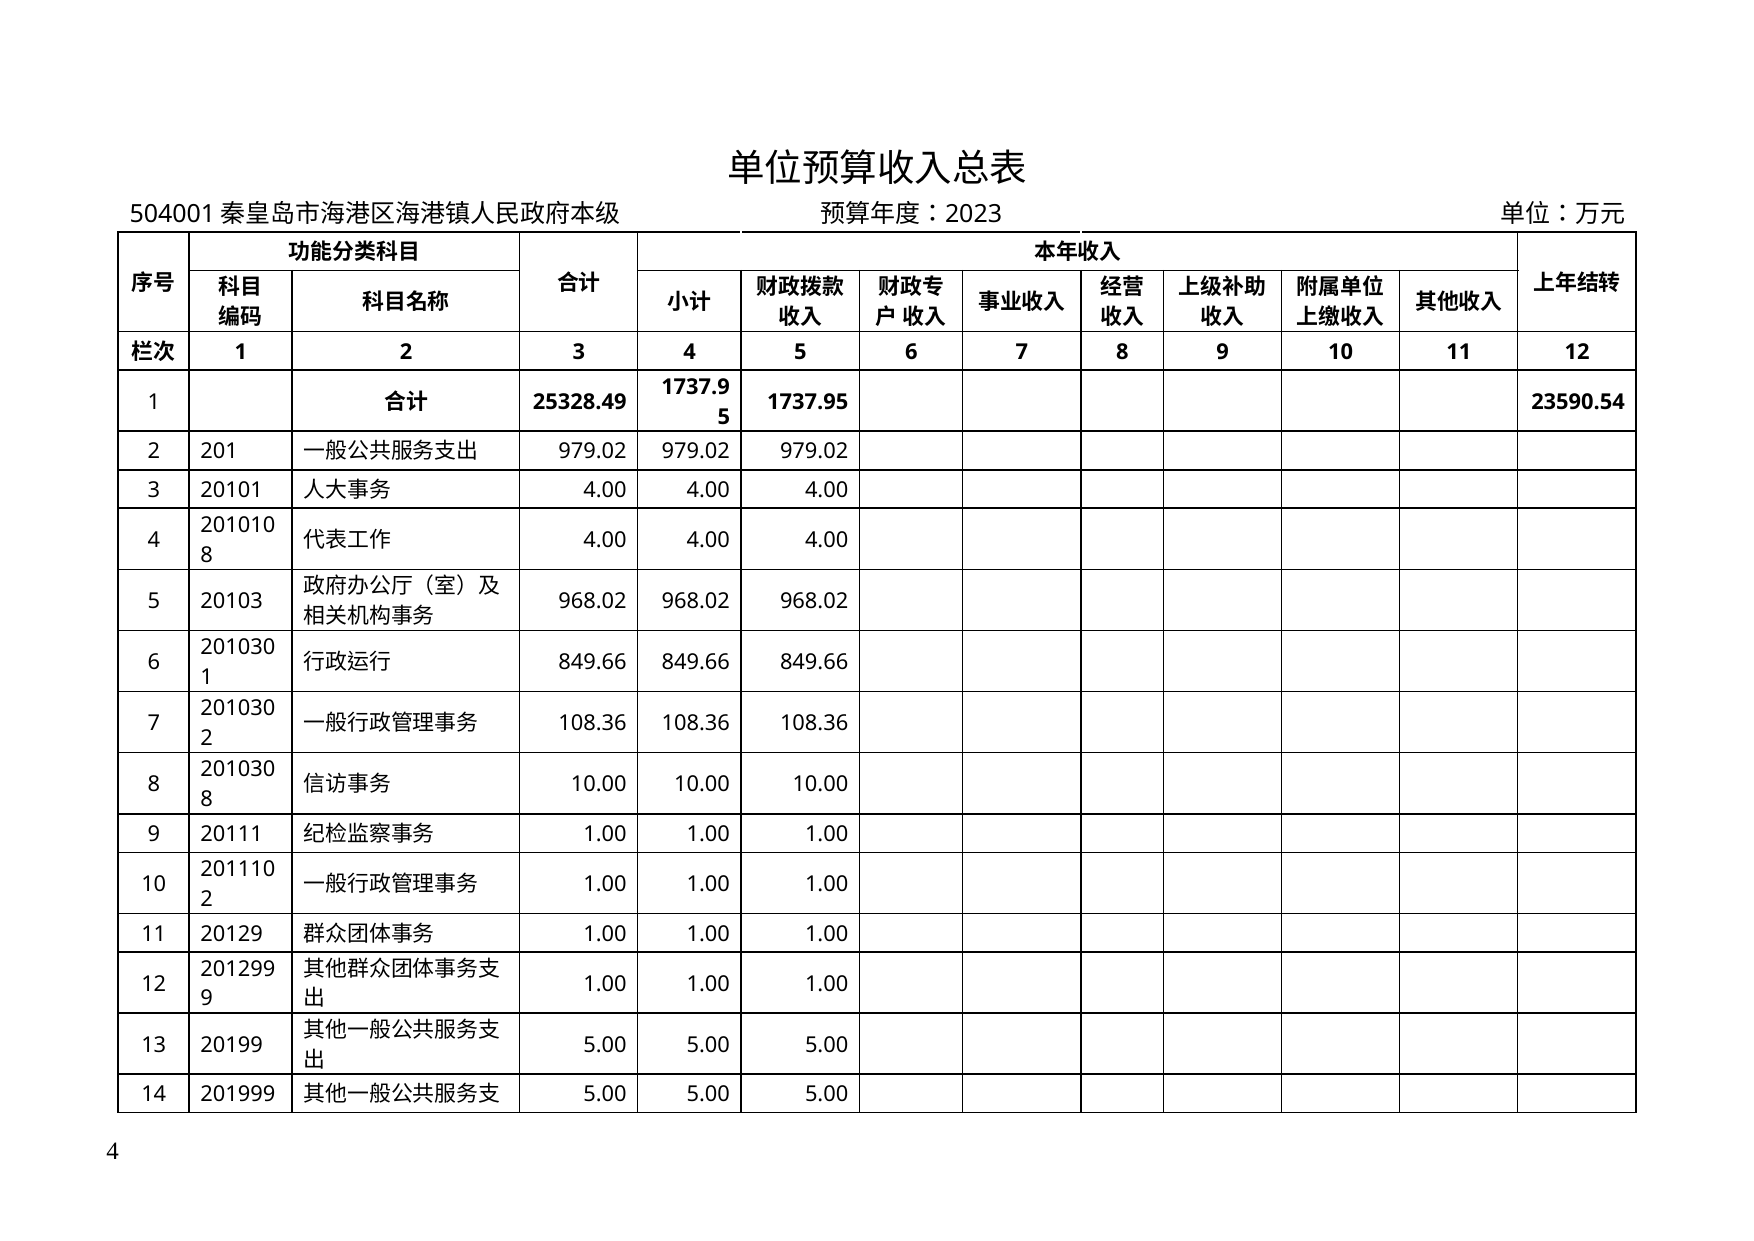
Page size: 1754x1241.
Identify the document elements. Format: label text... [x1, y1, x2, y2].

table_header 单位：万元 [1082, 195, 1635, 231]
table_cell 1.00 [638, 853, 740, 913]
table_cell [860, 914, 962, 951]
table_cell 财政拨款 收入 [742, 271, 859, 331]
table_cell 事业收入 [963, 271, 1080, 331]
table_cell 11 [1400, 332, 1517, 369]
table_cell 849.66 [742, 631, 859, 691]
table_cell [860, 509, 962, 568]
table_cell [1400, 432, 1517, 469]
table_cell 1737.95 [638, 371, 740, 430]
table_cell [190, 371, 291, 430]
table_cell 2 [293, 332, 519, 369]
table_cell [1518, 570, 1635, 629]
table_cell 1 [119, 371, 188, 430]
table_cell [1082, 1075, 1163, 1112]
table_cell [1518, 1075, 1635, 1112]
table_cell [1282, 815, 1399, 851]
table_cell 附属单位上缴收入 [1282, 271, 1399, 331]
table_cell 8 [1082, 332, 1163, 369]
table_cell [1164, 570, 1281, 629]
table_cell 经营收入 [1082, 271, 1163, 331]
table_cell 其他收入 [1400, 271, 1517, 331]
table_cell [1164, 631, 1281, 691]
table_header 504001秦皇岛市海港区海港镇人民政府本级 [119, 195, 740, 231]
table_cell [1400, 1075, 1517, 1112]
table_cell [860, 692, 962, 752]
table_cell 2010302 [190, 692, 291, 752]
table_cell [1082, 753, 1163, 813]
table_cell 上年结转 [1518, 233, 1635, 331]
table_cell 4.00 [520, 509, 637, 568]
table_cell [1400, 631, 1517, 691]
table_cell [1282, 371, 1399, 430]
table_cell [1400, 570, 1517, 629]
table_cell 1.00 [742, 914, 859, 951]
table_cell 群众团体事务 [293, 914, 519, 951]
table_cell [1164, 371, 1281, 430]
table_cell [1164, 853, 1281, 913]
table_cell [860, 753, 962, 813]
table_cell 政府办公厅（室）及相关机构事务 [293, 570, 519, 629]
table_cell 本年收入 [638, 233, 1517, 270]
table_cell [1082, 853, 1163, 913]
table_cell 纪检监察事务 [293, 815, 519, 851]
table_cell 科目 编码 [190, 271, 291, 331]
table_cell 上级补助收入 [1164, 271, 1281, 331]
table_cell 1.00 [638, 815, 740, 851]
table_cell 合计 [293, 371, 519, 430]
table_cell 2019999 [190, 1075, 291, 1112]
table_cell 4.00 [520, 471, 637, 507]
table_cell 1.00 [520, 815, 637, 851]
table_cell 代表工作 [293, 509, 519, 568]
table_cell [963, 570, 1080, 629]
table_cell 25328.49 [520, 371, 637, 430]
table_cell [1164, 471, 1281, 507]
table_cell 5.00 [520, 1075, 637, 1112]
table_cell [1082, 692, 1163, 752]
table_cell [1164, 953, 1281, 1012]
table_cell 2010301 [190, 631, 291, 691]
table_cell [1282, 509, 1399, 568]
table_cell [1518, 815, 1635, 851]
table_cell 一般行政管理事务 [293, 692, 519, 752]
table_cell 2011102 [190, 853, 291, 913]
table_cell 23590.54 [1518, 371, 1635, 430]
table_cell [860, 853, 962, 913]
table_cell 20103 [190, 570, 291, 629]
table_cell [1282, 570, 1399, 629]
table_cell [963, 371, 1080, 430]
table_cell 4.00 [742, 509, 859, 568]
table_cell [1518, 853, 1635, 913]
table_cell 10.00 [520, 753, 637, 813]
table_cell [1164, 914, 1281, 951]
table_cell [860, 570, 962, 629]
table_cell [1164, 692, 1281, 752]
table_cell 979.02 [520, 432, 637, 469]
table_cell 1.00 [520, 914, 637, 951]
table_cell 合计 [520, 233, 637, 331]
table_cell [963, 509, 1080, 568]
table_cell 其他一般公共服务支出 [293, 1075, 519, 1112]
table_cell [860, 1075, 962, 1112]
table_cell [1282, 1075, 1399, 1112]
table_cell 3 [520, 332, 637, 369]
table_cell [1164, 815, 1281, 851]
table_cell 11 [119, 914, 188, 951]
table_cell 行政运行 [293, 631, 519, 691]
table_cell 其他群众团体事务支出 [293, 953, 519, 1012]
table_cell [1082, 371, 1163, 430]
table_cell 20111 [190, 815, 291, 851]
table_cell 20129 [190, 914, 291, 951]
table_cell [963, 914, 1080, 951]
table_cell [1082, 509, 1163, 568]
table_cell 1.00 [742, 815, 859, 851]
table_cell [1282, 692, 1399, 752]
table_cell [860, 1014, 962, 1073]
table_cell 979.02 [638, 432, 740, 469]
table_cell 其他一般公共服务支出 [293, 1014, 519, 1073]
table_cell 12 [119, 953, 188, 1012]
table_cell 849.66 [638, 631, 740, 691]
table_cell 13 [119, 1014, 188, 1073]
table_cell 1.00 [520, 853, 637, 913]
table_cell [1400, 753, 1517, 813]
table_cell 108.36 [638, 692, 740, 752]
table_cell 108.36 [742, 692, 859, 752]
table_cell [1282, 471, 1399, 507]
table_cell [1400, 914, 1517, 951]
table_cell 1.00 [520, 953, 637, 1012]
table_cell 2 [119, 432, 188, 469]
table_cell 979.02 [742, 432, 859, 469]
table_cell [860, 371, 962, 430]
table_cell [1518, 1014, 1635, 1073]
table_cell [1082, 953, 1163, 1012]
table_cell [1164, 509, 1281, 568]
table_cell 1.00 [742, 853, 859, 913]
table_cell 财政专户 收入 [860, 271, 962, 331]
table_cell [1518, 509, 1635, 568]
table_header 预算年度：2023 [742, 195, 1080, 231]
table_cell [1282, 1014, 1399, 1073]
table_cell [1400, 853, 1517, 913]
table_cell 5.00 [742, 1075, 859, 1112]
table_cell 10 [119, 853, 188, 913]
table_cell 1.00 [742, 953, 859, 1012]
table_cell 一般公共服务支出 [293, 432, 519, 469]
table_cell [1164, 753, 1281, 813]
table_cell [1400, 815, 1517, 851]
table_cell [1518, 471, 1635, 507]
table_cell [1400, 692, 1517, 752]
table_cell [963, 631, 1080, 691]
table_cell [1164, 432, 1281, 469]
table_cell 1.00 [638, 953, 740, 1012]
table_cell [1400, 471, 1517, 507]
table_cell 5.00 [520, 1014, 637, 1073]
table_cell [1282, 753, 1399, 813]
table_cell [1400, 371, 1517, 430]
table_cell 5.00 [742, 1014, 859, 1073]
table_cell 8 [119, 753, 188, 813]
table_cell [860, 815, 962, 851]
table_cell [963, 953, 1080, 1012]
table_cell [963, 853, 1080, 913]
table_cell 7 [119, 692, 188, 752]
table_cell 10.00 [742, 753, 859, 813]
table_cell [860, 631, 962, 691]
table_cell 栏次 [119, 332, 188, 369]
table_cell 20101 [190, 471, 291, 507]
table_cell 5.00 [638, 1014, 740, 1073]
table_cell [963, 753, 1080, 813]
table_cell 4 [119, 509, 188, 568]
table_cell [1082, 914, 1163, 951]
table_cell 4 [638, 332, 740, 369]
table_cell 20199 [190, 1014, 291, 1073]
table_cell [963, 1075, 1080, 1112]
table_cell [860, 471, 962, 507]
table_cell 4.00 [638, 471, 740, 507]
table_cell [1082, 432, 1163, 469]
table_cell 12 [1518, 332, 1635, 369]
table_cell [860, 953, 962, 1012]
table_cell [1282, 631, 1399, 691]
table_cell 6 [119, 631, 188, 691]
table_cell [1282, 953, 1399, 1012]
table_cell 1.00 [638, 914, 740, 951]
table_cell [1282, 853, 1399, 913]
table_cell 2010308 [190, 753, 291, 813]
table_cell 人大事务 [293, 471, 519, 507]
table_cell 3 [119, 471, 188, 507]
table_cell [1082, 570, 1163, 629]
table_cell [1164, 1014, 1281, 1073]
table_cell 7 [963, 332, 1080, 369]
table_cell 968.02 [638, 570, 740, 629]
table_cell [1082, 471, 1163, 507]
table_cell [963, 1014, 1080, 1073]
table_cell [963, 692, 1080, 752]
table_cell 10.00 [638, 753, 740, 813]
table_cell 1737.95 [742, 371, 859, 430]
table_cell 968.02 [520, 570, 637, 629]
table_cell 10 [1282, 332, 1399, 369]
table_cell 9 [1164, 332, 1281, 369]
table_cell 信访事务 [293, 753, 519, 813]
table_cell 9 [119, 815, 188, 851]
text 单位预算收入总表 [106, 142, 1648, 193]
table_cell [1400, 953, 1517, 1012]
table_cell [1082, 1014, 1163, 1073]
table_cell [1164, 1075, 1281, 1112]
table_cell 14 [119, 1075, 188, 1112]
table_cell [963, 432, 1080, 469]
table_cell 1 [190, 332, 291, 369]
table_cell [963, 815, 1080, 851]
table_cell 科目名称 [293, 271, 519, 331]
table_cell [860, 432, 962, 469]
table_cell 108.36 [520, 692, 637, 752]
table_cell [1518, 432, 1635, 469]
table_cell [1518, 692, 1635, 752]
table_cell [1518, 753, 1635, 813]
table_cell [1282, 914, 1399, 951]
table_cell [1082, 631, 1163, 691]
table_cell 2010108 [190, 509, 291, 568]
table_cell 一般行政管理事务 [293, 853, 519, 913]
table_cell 6 [860, 332, 962, 369]
table_cell [1518, 953, 1635, 1012]
table_cell 849.66 [520, 631, 637, 691]
table_cell 4.00 [638, 509, 740, 568]
table_cell 功能分类科目 [190, 233, 519, 270]
table_cell [1082, 815, 1163, 851]
table_cell 5 [742, 332, 859, 369]
table_cell [1400, 509, 1517, 568]
table_cell 4.00 [742, 471, 859, 507]
table_cell [1400, 1014, 1517, 1073]
table_cell 序号 [119, 233, 188, 331]
table_cell 5 [119, 570, 188, 629]
table_cell [1282, 432, 1399, 469]
table_cell 2012999 [190, 953, 291, 1012]
table_cell [1518, 914, 1635, 951]
table_cell [963, 471, 1080, 507]
table_cell 201 [190, 432, 291, 469]
table_cell 968.02 [742, 570, 859, 629]
table_cell [1518, 631, 1635, 691]
table_cell 5.00 [638, 1075, 740, 1112]
table_cell 小计 [638, 271, 740, 331]
